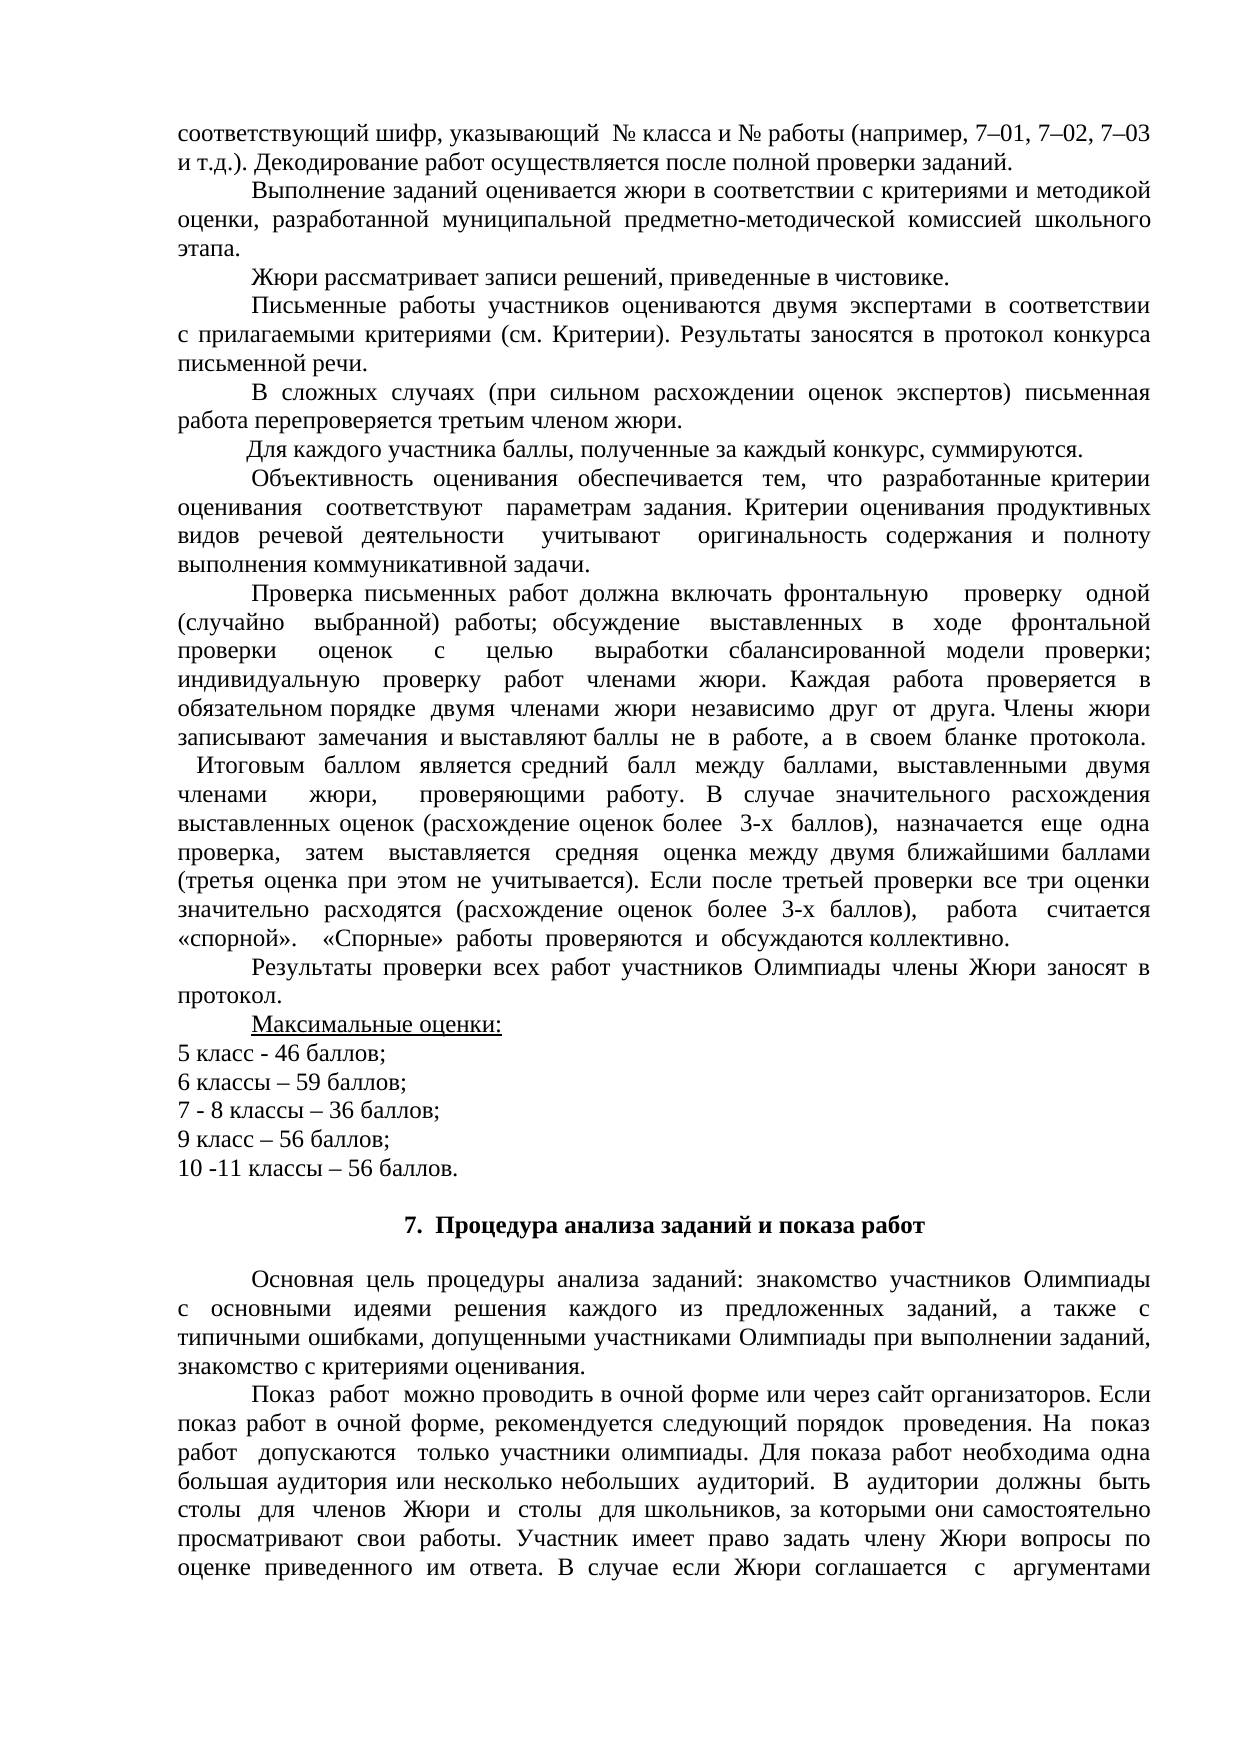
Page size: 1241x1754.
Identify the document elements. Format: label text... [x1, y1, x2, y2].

text Письменные работы участников оцениваются двумя экспертами в соответствии с прилагаемыми критериями (см. Критерии). Результаты заносятся в протокол конкурса письменной речи. [177, 291, 1152, 377]
text 5 класс - 46 баллов; [177, 1038, 1152, 1067]
text 7. Процедура анализа заданий и показа работ [177, 1211, 1152, 1239]
text Итоговым баллом является средний балл между баллами, выставленными двумя членами жюри, проверяющими работу. В случае значительного расхождения выставленных оценок (расхождение оценок более 3-х баллов), назначается еще одна проверка, затем выставляется средняя оценка между двумя ближайшими баллами (третья оценка при этом не учитывается). Если после третьей проверки все три оценки значительно расходятся (расхождение оценок более 3-х баллов), работа считается «спорной». «Спорные» работы проверяются и обсуждаются коллективно. [177, 751, 1152, 952]
text Максимальные оценки: [177, 1009, 1152, 1038]
text Для каждого участника баллы, полученные за каждый конкурс, суммируются. [177, 434, 1152, 463]
text Результаты проверки всех работ участников Олимпиады члены Жюри заносят в протокол. [177, 952, 1152, 1009]
text 10 -11 классы – 56 баллов. [177, 1153, 1152, 1182]
text 9 класс – 56 баллов; [177, 1124, 1152, 1153]
text 6 классы – 59 баллов; [177, 1067, 1152, 1096]
text 7 - 8 классы – 36 баллов; [177, 1096, 1152, 1124]
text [177, 1379, 1152, 1581]
text Выполнение заданий оценивается жюри в соответствии с критериями и методикой оценки, разработанной муниципальной предметно-методической комиссией школьного этапа. [177, 176, 1152, 262]
text В сложных случаях (при сильном расхождении оценок экспертов) письменная работа перепроверяется третьим членом жюри. [177, 377, 1152, 434]
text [177, 118, 1152, 176]
text Проверка письменных работ должна включать фронтальную проверку одной (случайно выбранной) работы; обсуждение выставленных в ходе фронтальной проверки оценок с целью выработки сбалансированной модели проверки; индивидуальную проверку работ членами жюри. Каждая работа проверяется в обязательном порядке двумя членами жюри независимо друг от друга. Члены жюри записывают замечания и выставляют баллы не в работе, а в своем бланке протокола. [177, 578, 1152, 751]
text Объективность оценивания обеспечивается тем, что разработанные критерии оценивания соответствуют параметрам задания. Критерии оценивания продуктивных видов речевой деятельности учитывают оригинальность содержания и полноту выполнения коммуникативной задачи. [177, 463, 1152, 578]
text Основная цель процедуры анализа заданий: знакомство участников Олимпиады с основными идеями решения каждого из предложенных заданий, а также с типичными ошибками, допущенными участниками Олимпиады при выполнении заданий, знакомство с критериями оценивания. [177, 1264, 1152, 1379]
text Жюри рассматривает записи решений, приведенные в чистовике. [177, 262, 1152, 291]
